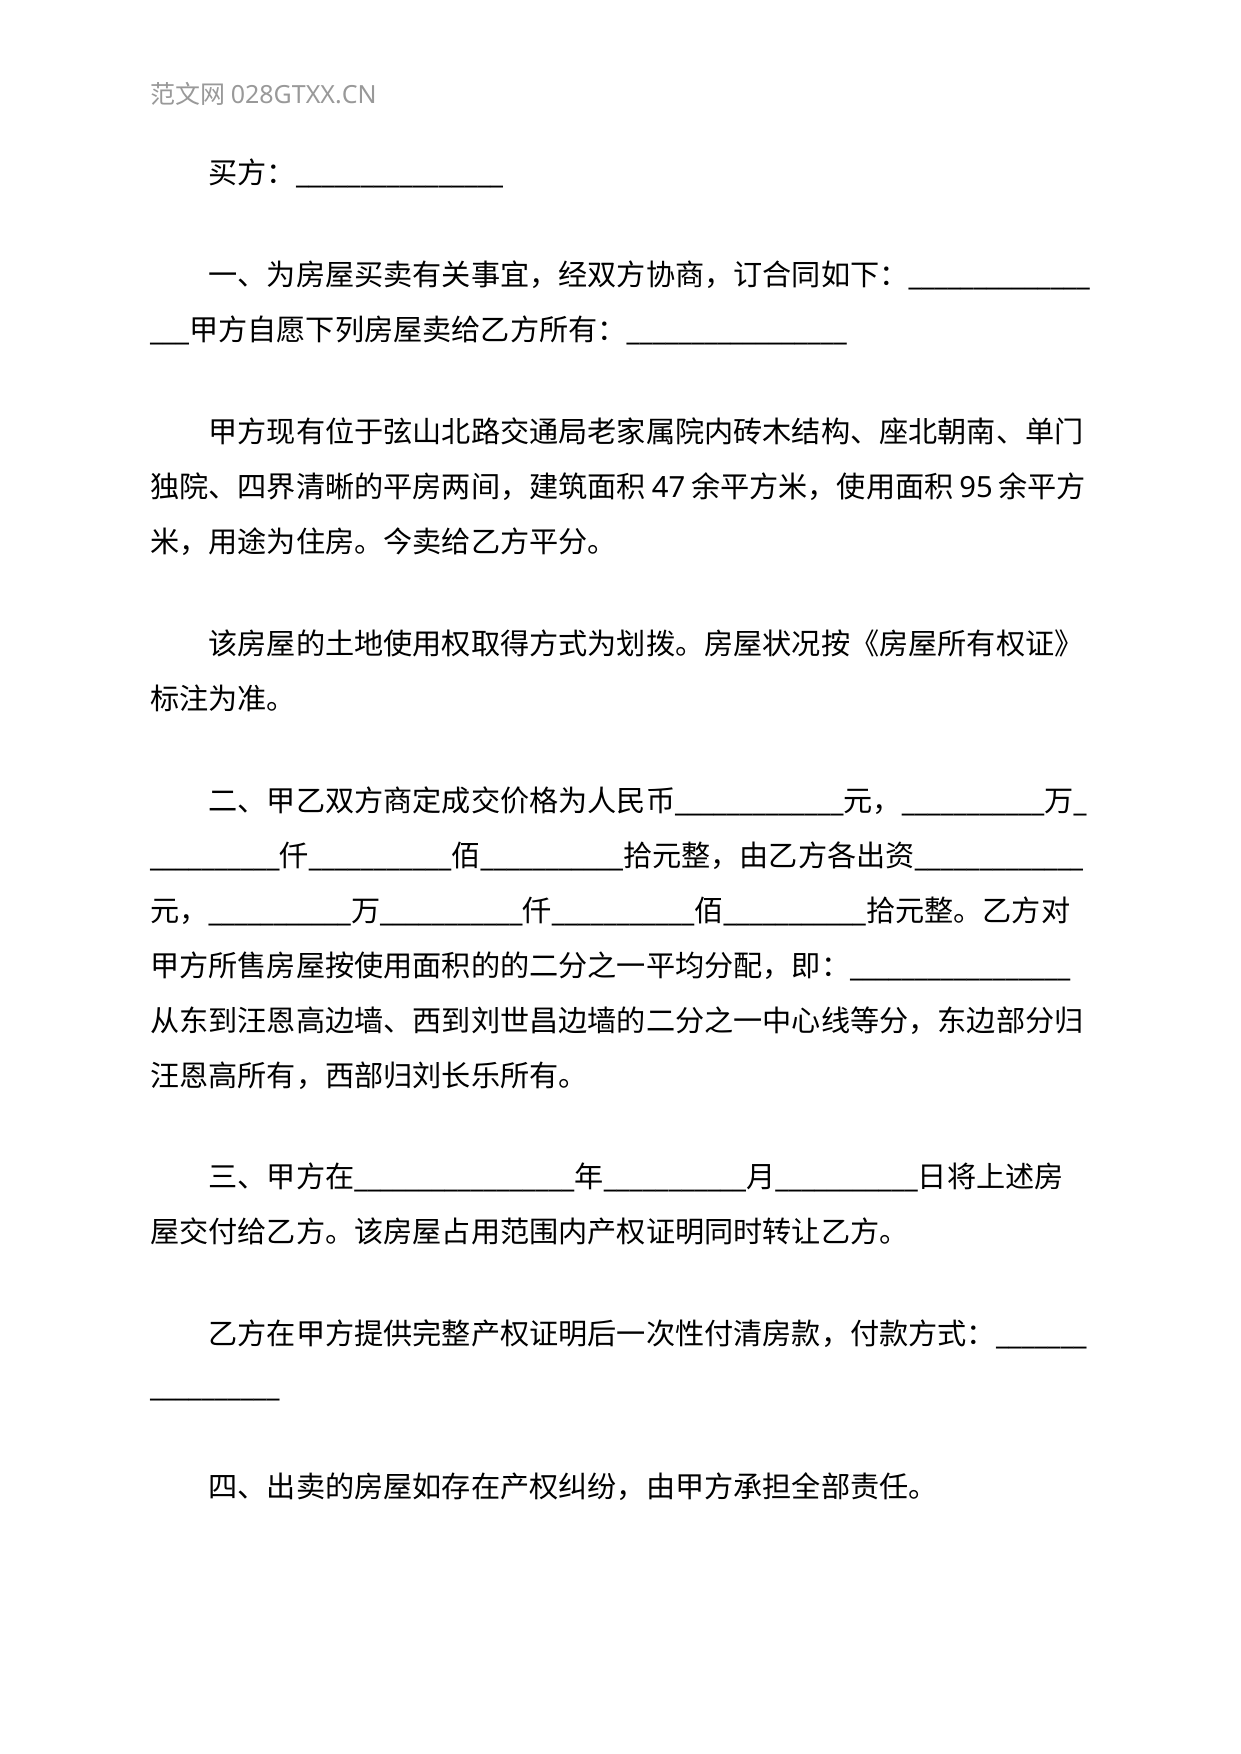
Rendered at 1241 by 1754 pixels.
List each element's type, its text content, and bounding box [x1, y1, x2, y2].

text 一、为房屋买卖有关事宜，经双方协商，订合同如下：_________________甲方自愿下列房屋卖给乙方所有：_________________ [150, 252, 1090, 349]
text 买方：________________ [150, 150, 1090, 192]
text 乙方在甲方提供完整产权证明后一次性付清房款，付款方式：_________________ [150, 1311, 1090, 1405]
text 二、甲乙双方商定成交价格为人民币_____________元，___________万___________仟___________佰___________拾元整，由乙方各出资_____________元，___________万___________仟___________佰___________拾元整。乙方对甲方所售房屋按使用面积的的二分之一平均分配，即：_________________从东到汪恩高边墙、西到刘世昌边墙的二分之一中心线等分，东边部分归汪恩高所有，西部归刘长乐所有。 [150, 777, 1090, 1094]
text 三、甲方在_________________年___________月___________日将上述房屋交付给乙方。该房屋占用范围内产权证明同时转让乙方。 [150, 1154, 1090, 1251]
text 四、出卖的房屋如存在产权纠纷，由甲方承担全部责任。 [150, 1463, 1090, 1506]
text 该房屋的土地使用权取得方式为划拨。房屋状况按《房屋所有权证》标注为准。 [150, 621, 1090, 718]
text 甲方现有位于弦山北路交通局老家属院内砖木结构、座北朝南、单门独院、四界清晰的平房两间，建筑面积47余平方米，使用面积95余平方米，用途为住房。今卖给乙方平分。 [150, 409, 1090, 561]
